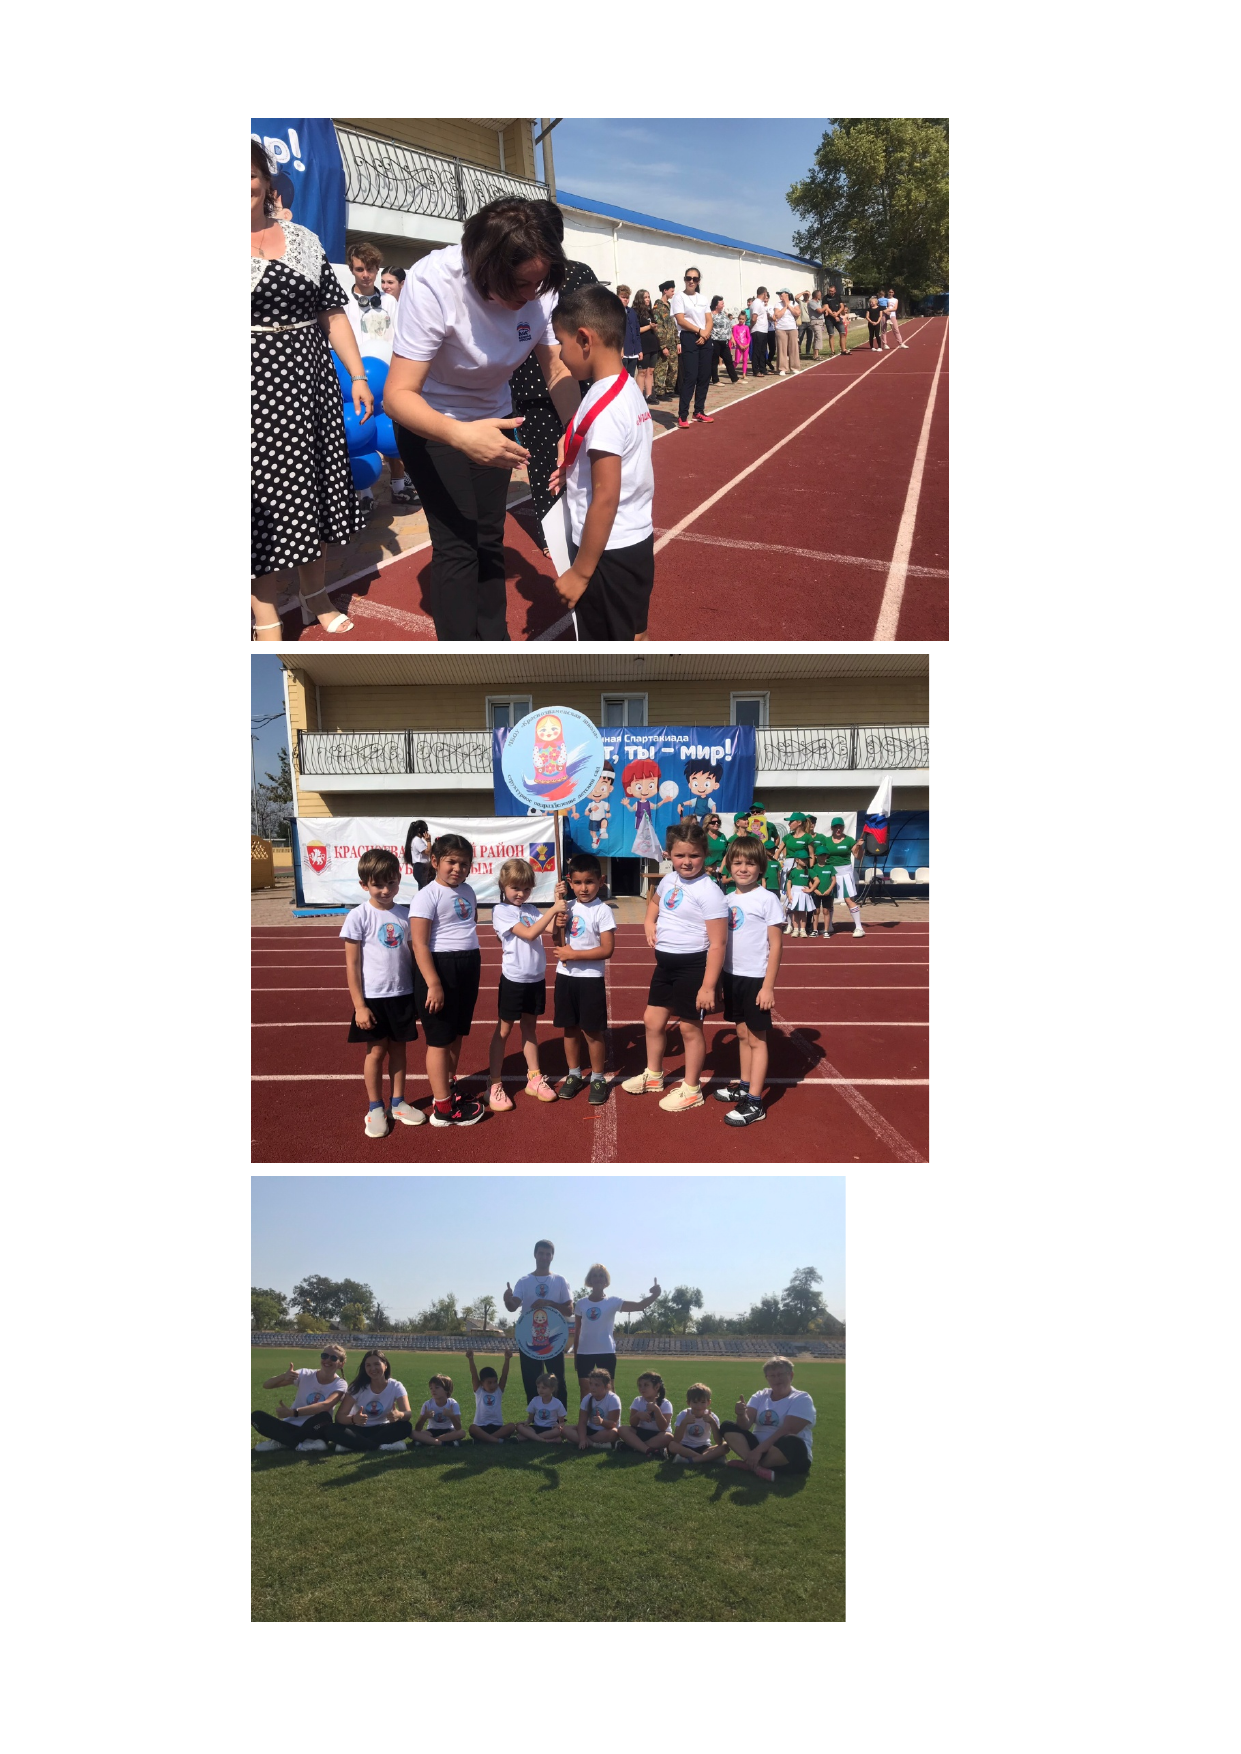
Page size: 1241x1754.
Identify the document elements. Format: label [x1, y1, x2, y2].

picture [251, 1176, 846, 1622]
picture [251, 654, 930, 1163]
picture [251, 118, 949, 641]
